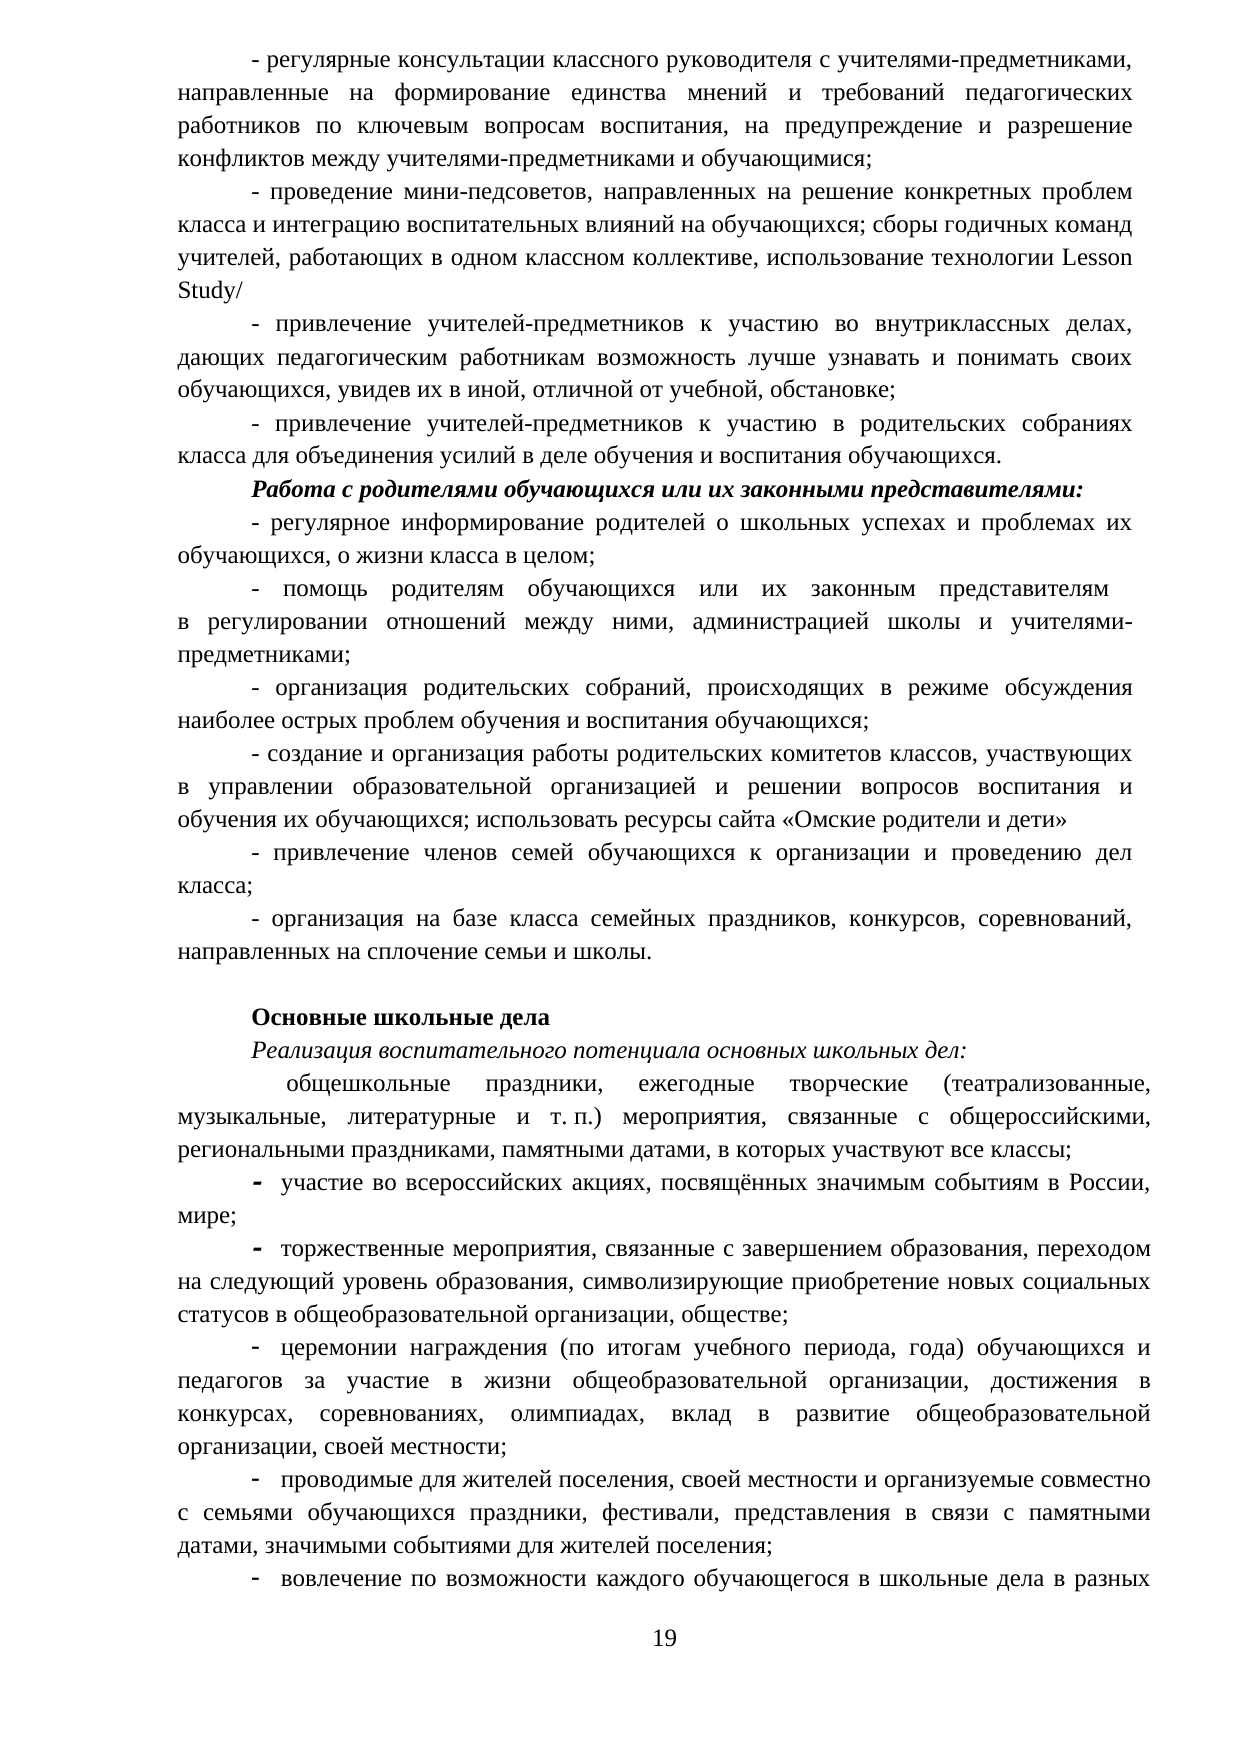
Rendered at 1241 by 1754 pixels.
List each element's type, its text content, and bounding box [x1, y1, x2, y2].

list - привлечение учителей-предметников к участию в родительских собраниях класса для объединения усилий в деле обучения и воспитания обучающихся. [177, 408, 1133, 469]
list - регулярное информирование родителей о школьных успехах и проблемах их обучающихся, о жизни класса в целом; [177, 507, 1133, 568]
list - организация родительских собраний, происходящих в режиме обсуждения наиболее острых проблем обучения и воспитания обучающихся; [177, 672, 1133, 733]
list - проведение мини-педсоветов, направленных на решение конкретных проблем класса и интеграцию воспитательных влияний на обучающихся; сборы годичных команд учителей, работающих в одном классном коллективе, использование технологии Lesson Study/ [177, 176, 1133, 304]
list - создание и организация работы родительских комитетов классов, участвующих в управлении образовательной организацией и решении вопросов воспитания и обучения их обучающихся; использовать ресурсы сайта «Омские родители и дети» [177, 738, 1133, 833]
list - помощь родителям обучающихся или их законным представителям в регулировании отношений между ними, администрацией школы и учителями-предметниками; [177, 573, 1133, 667]
list церемонии награждения (по итогам учебного периода, года) обучающихся и педагогов за участие в жизни общеобразовательной организации, достижения в конкурсах, соревнованиях, олимпиадах, вклад в развитие общеобразовательной организации, своей местности; [177, 1332, 1152, 1460]
text общешкольные праздники, ежегодные творческие (театрализованные, музыкальные, литературные и т. п.) мероприятия, связанные с общероссийскими, региональными праздниками, памятными датами, в которых участвуют все классы; [177, 1068, 1152, 1163]
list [177, 1563, 1152, 1592]
list - регулярные консультации классного руководителя с учителями-предметниками, направленные на формирование единства мнений и требований педагогических работников по ключевым вопросам воспитания, на предупреждение и разрешение конфликтов между учителями-предметниками и обучающимися; [177, 44, 1133, 172]
list участие во всероссийских акциях, посвящённых значимым событиям в России, мире; [177, 1167, 1152, 1229]
list - организация на базе класса семейных праздников, конкурсов, соревнований, направленных на сплочение семьи и школы. [177, 903, 1133, 965]
text Реализация воспитательного потенциала основных школьных дел: [177, 1035, 1152, 1064]
list проводимые для жителей поселения, своей местности и организуемые совместно с семьями обучающихся праздники, фестивали, представления в связи с памятными датами, значимыми событиями для жителей поселения; [177, 1464, 1152, 1559]
list Работа с родителями обучающихся или их законными представителями: [177, 474, 1133, 502]
list - привлечение учителей-предметников к участию во внутриклассных делах, дающих педагогическим работникам возможность лучше узнавать и понимать своих обучающихся, увидев их в иной, отличной от учебной, обстановке; [177, 308, 1133, 403]
list - привлечение членов семей обучающихся к организации и проведению дел класса; [177, 837, 1133, 899]
text Основные школьные дела [177, 1002, 1152, 1031]
list торжественные мероприятия, связанные с завершением образования, переходом на следующий уровень образования, символизирующие приобретение новых социальных статусов в общеобразовательной организации, обществе; [177, 1233, 1152, 1328]
